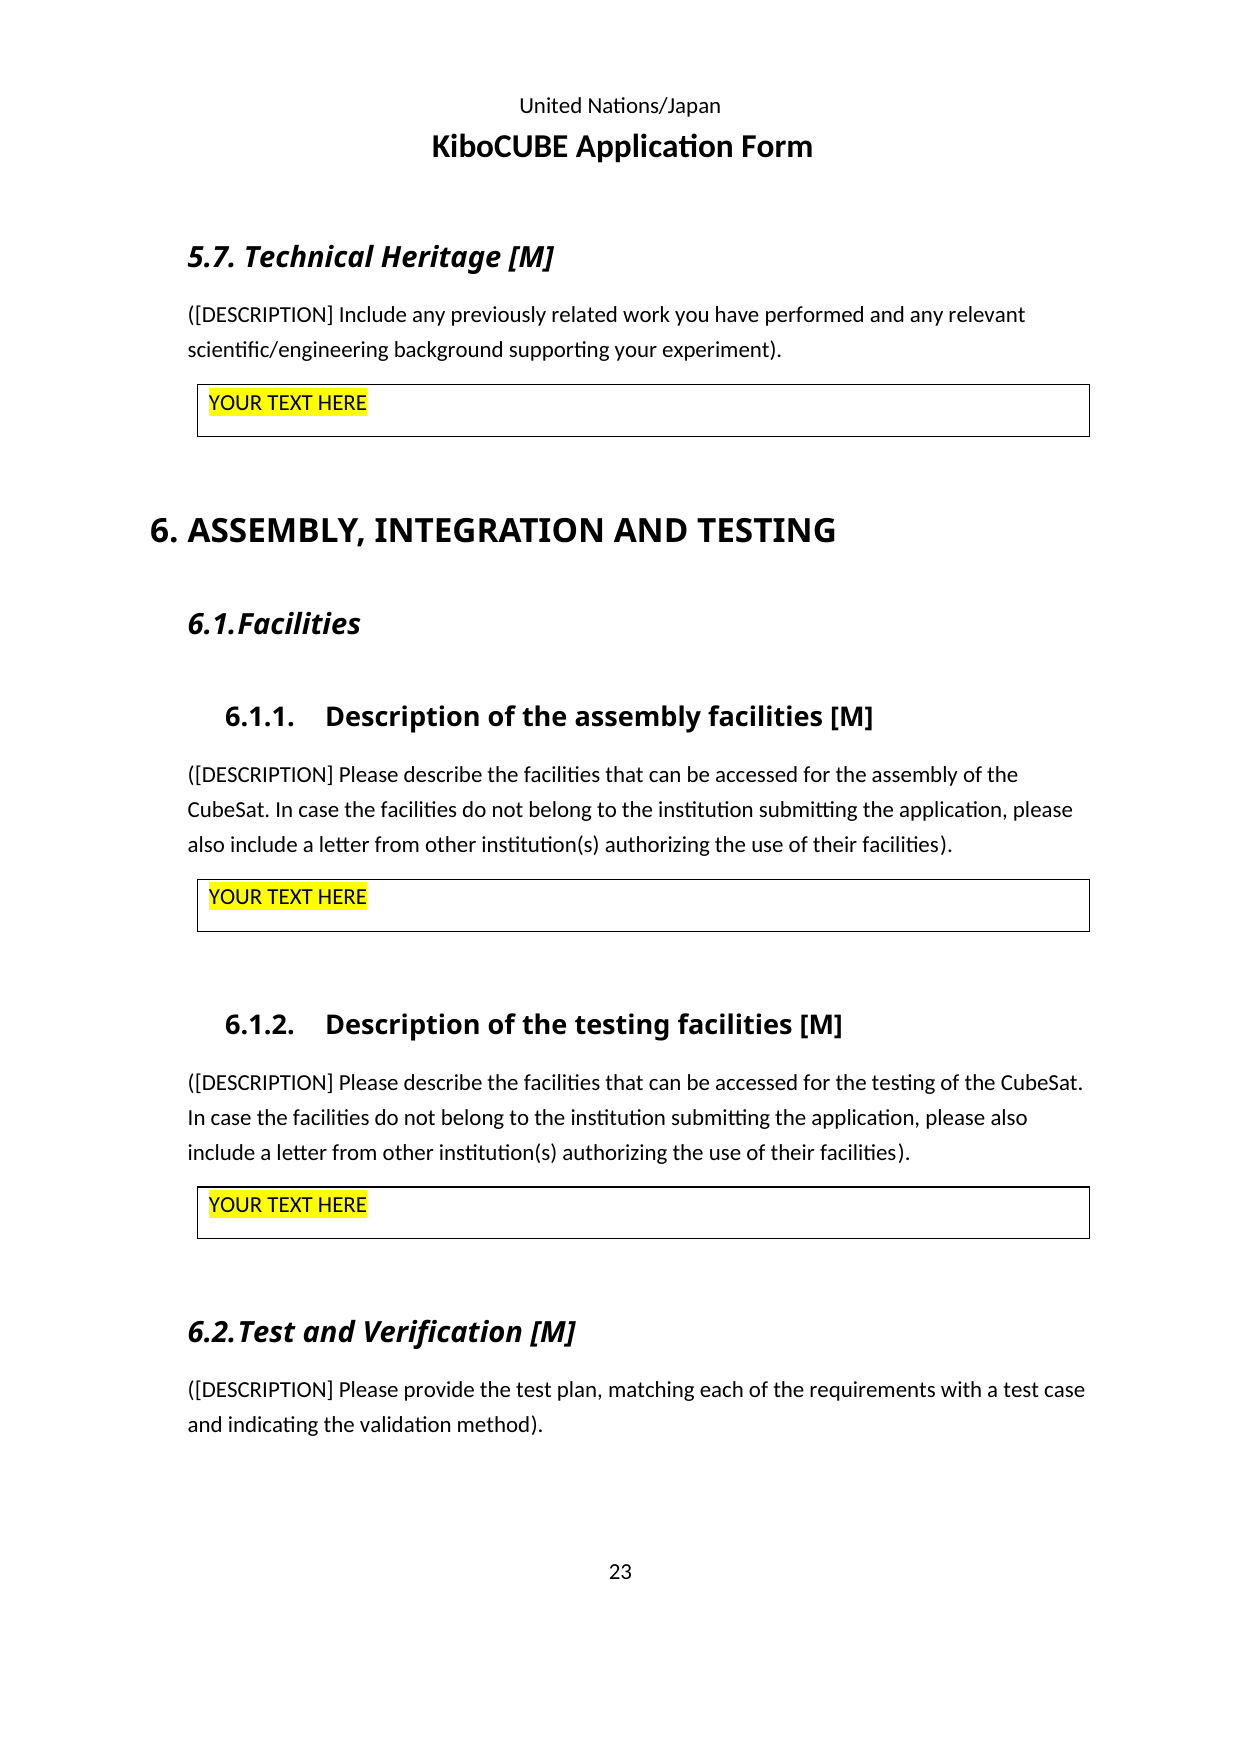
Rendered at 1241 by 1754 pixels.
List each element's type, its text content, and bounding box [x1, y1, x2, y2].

table_header YOUR TEXT HERE [198, 1188, 1089, 1238]
list ([DESCRIPTION] Include any previously related work you have performed and any relevant scientific/engineering background supporting your experiment). [187, 298, 1090, 366]
text ([DESCRIPTION] Please provide the test plan, matching each of the requirements with a test case and indicating the validation method). [187, 1373, 1090, 1441]
subtitle Description of the assembly facilities [M] [225, 684, 1090, 749]
table_header YOUR TEXT HERE [198, 880, 1089, 931]
subtitle Facilities [187, 591, 1090, 656]
subtitle Technical Heritage [M] [187, 224, 1090, 289]
subtitle Description of the testing facilities [M] [225, 991, 1090, 1056]
text ([DESCRIPTION] Please describe the facilities that can be accessed for the assembly of the CubeSat. In case the facilities do not belong to the institution submitting the application, please also include a letter from other institution(s) authorizing the use of their facilities). [187, 758, 1090, 860]
text ([DESCRIPTION] Please describe the facilities that can be accessed for the testing of the CubeSat. In case the facilities do not belong to the institution submitting the application, please also include a letter from other institution(s) authorizing the use of their facilities). [187, 1066, 1090, 1168]
subtitle ASSEMBLY, INTEGRATION AND TESTING [150, 497, 1090, 562]
subtitle Test and Verification [M] [187, 1299, 1090, 1364]
table_header YOUR TEXT HERE [198, 385, 1089, 436]
